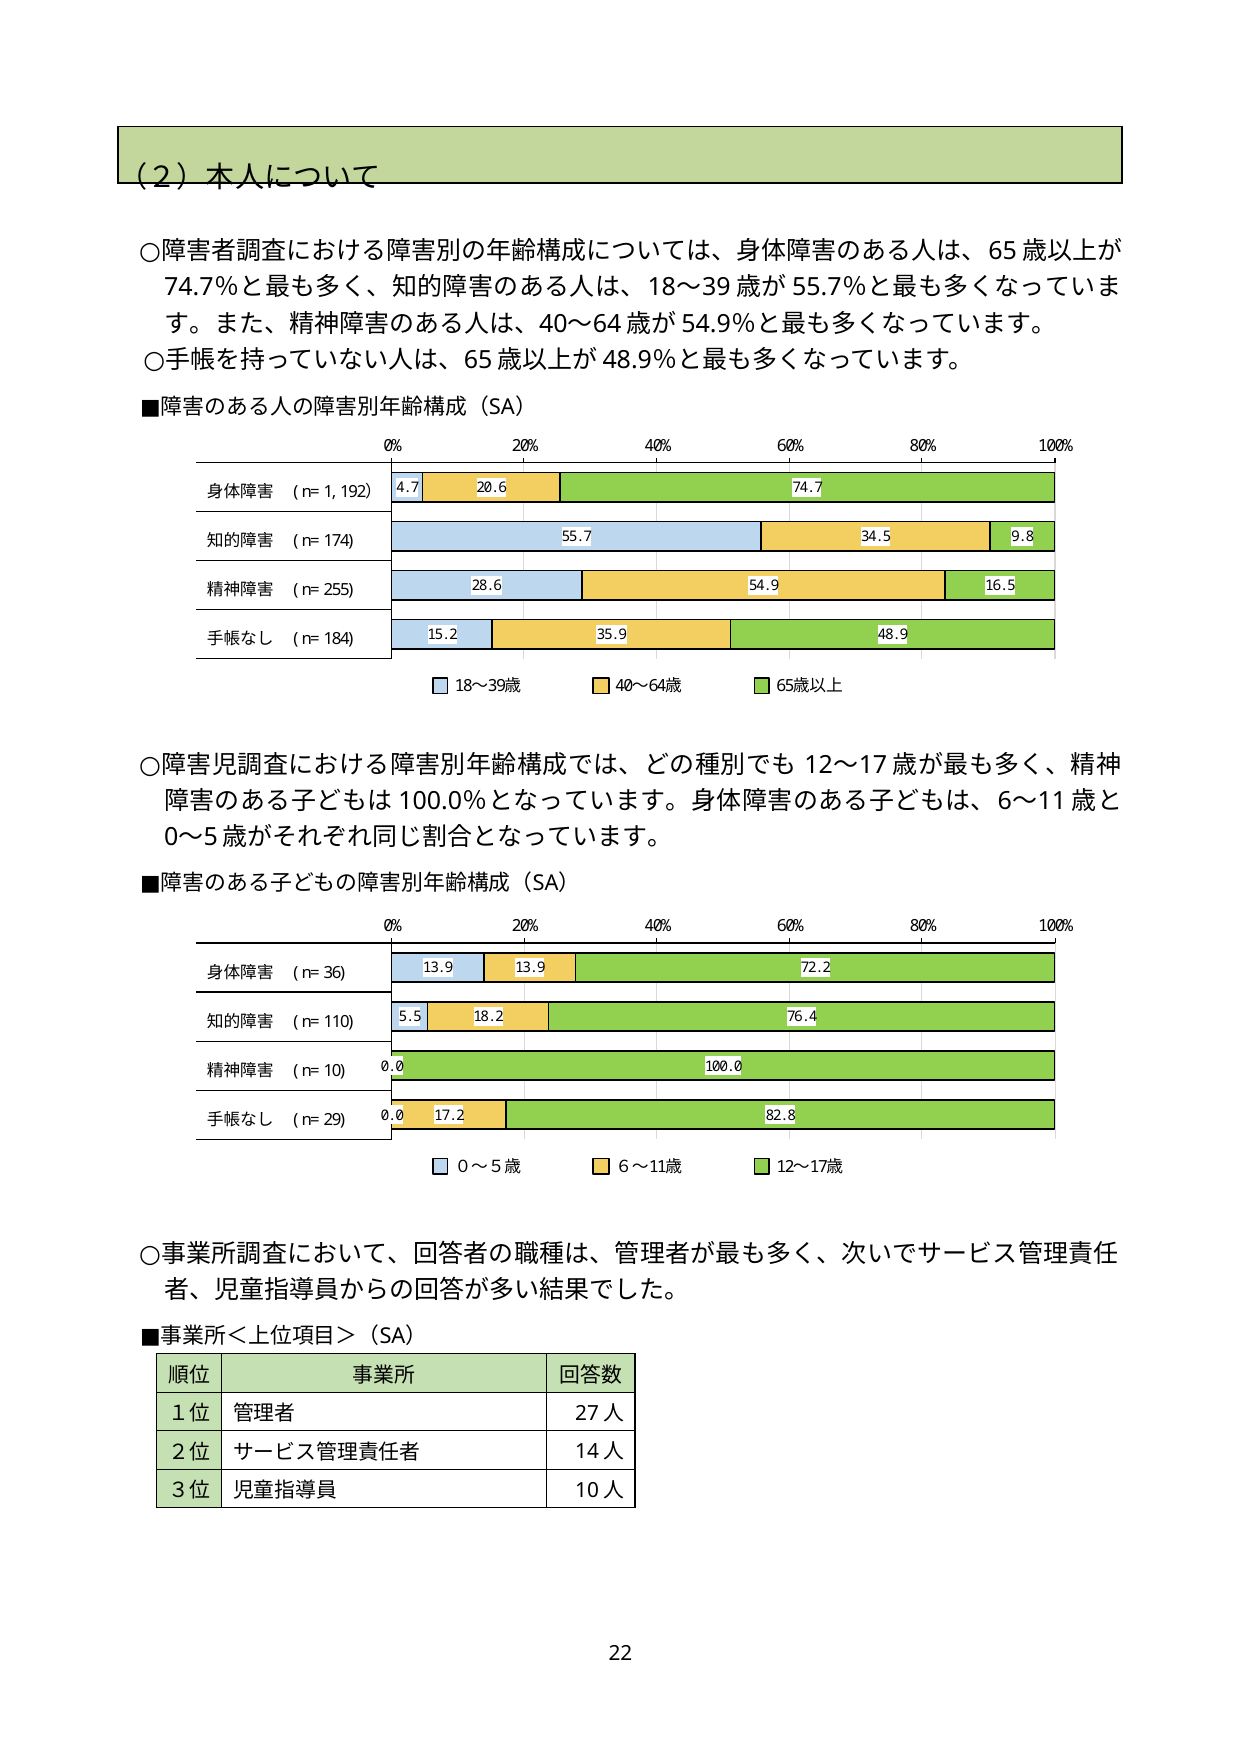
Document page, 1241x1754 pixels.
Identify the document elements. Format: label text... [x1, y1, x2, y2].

table_header 回答数 [547, 1354, 634, 1392]
list ○障害児調査における障害別年齢構成では、どの種別でも12～17歳が最も多く、精神障害のある子どもは100.0％となっています。身体障害のある子どもは、6～11歳と0～5歳がそれぞれ同じ割合となっています。 [139, 744, 1122, 853]
text ■障害のある人の障害別年齢構成（SA） [118, 386, 1122, 424]
table_cell ３位 [157, 1470, 221, 1507]
table_header 順位 [157, 1354, 221, 1392]
table_cell 児童指導員 [222, 1470, 546, 1507]
table_cell サービス管理責任者 [222, 1431, 546, 1469]
table_cell ２位 [157, 1431, 221, 1469]
text ■事業所＜上位項目＞（SA） [118, 1316, 1122, 1353]
list ○障害者調査における障害別の年齢構成については、身体障害のある人は、65歳以上が74.7％と最も多く、知的障害のある人は、18～39歳が55.7％と最も多くなっています。また、精神障害のある人は、40～64歳が54.9％と最も多くなっています。 [139, 231, 1122, 339]
text ○手帳を持っていない人は、65歳以上が48.9％と最も多くなっています。 [118, 339, 1122, 377]
table_cell 27人 [547, 1393, 634, 1430]
table_header 事業所 [222, 1354, 546, 1392]
subtitle （２）本人について [118, 137, 1122, 212]
table_cell 管理者 [222, 1393, 546, 1430]
table_cell 14人 [547, 1431, 634, 1469]
text ■障害のある子どもの障害別年齢構成（SA） [118, 862, 1122, 900]
list ○事業所調査において、回答者の職種は、管理者が最も多く、次いでサービス管理責任者、児童指導員からの回答が多い結果でした。 [139, 1234, 1122, 1306]
table_cell １位 [157, 1393, 221, 1430]
table_cell 10人 [547, 1470, 634, 1507]
